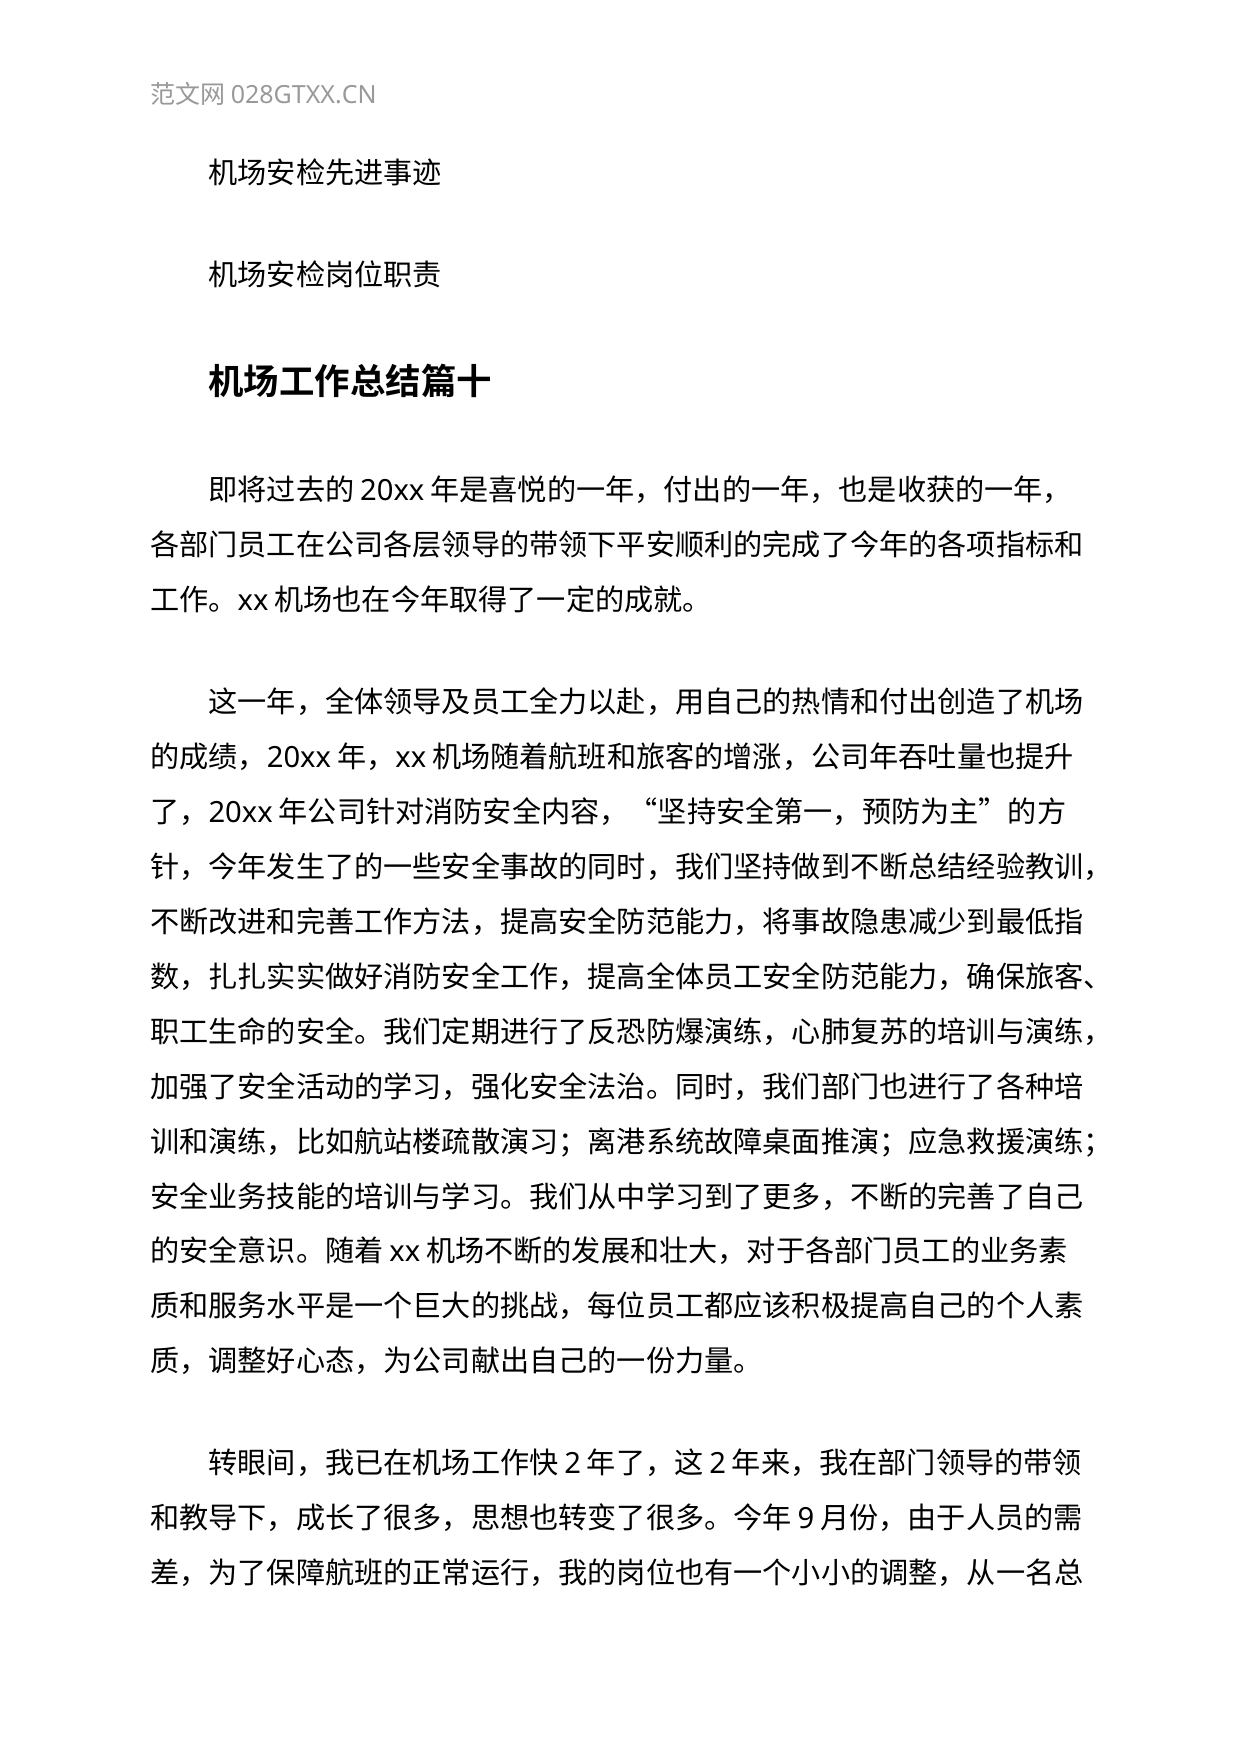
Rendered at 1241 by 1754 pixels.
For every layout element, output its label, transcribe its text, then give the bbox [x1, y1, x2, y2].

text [150, 1440, 1090, 1592]
text 机场安检先进事迹 [150, 150, 1090, 192]
text 机场工作总结篇十 [150, 353, 1090, 405]
text 即将过去的20xx年是喜悦的一年，付出的一年，也是收获的一年，各部门员工在公司各层领导的带领下平安顺利的完成了今年的各项指标和工作。xx机场也在今年取得了一定的成就。 [150, 467, 1090, 619]
text 这一年，全体领导及员工全力以赴，用自己的热情和付出创造了机场的成绩，20xx年，xx机场随着航班和旅客的增涨，公司年吞吐量也提升了，20xx年公司针对消防安全内容，“坚持安全第一，预防为主”的方针，今年发生了的一些安全事故的同时，我们坚持做到不断总结经验教训，不断改进和完善工作方法，提高安全防范能力，将事故隐患减少到最低指数，扎扎实实做好消防安全工作，提高全体员工安全防范能力，确保旅客、职工生命的安全。我们定期进行了反恐防爆演练，心肺复苏的培训与演练，加强了安全活动的学习，强化安全法治。同时，我们部门也进行了各种培训和演练，比如航站楼疏散演习；离港系统故障桌面推演；应急救援演练；安全业务技能的培训与学习。我们从中学习到了更多，不断的完善了自己的安全意识。随着xx机场不断的发展和壮大，对于各部门员工的业务素质和服务水平是一个巨大的挑战，每位员工都应该积极提高自己的个人素质，调整好心态，为公司献出自己的一份力量。 [150, 679, 1090, 1380]
text 机场安检岗位职责 [150, 252, 1090, 294]
